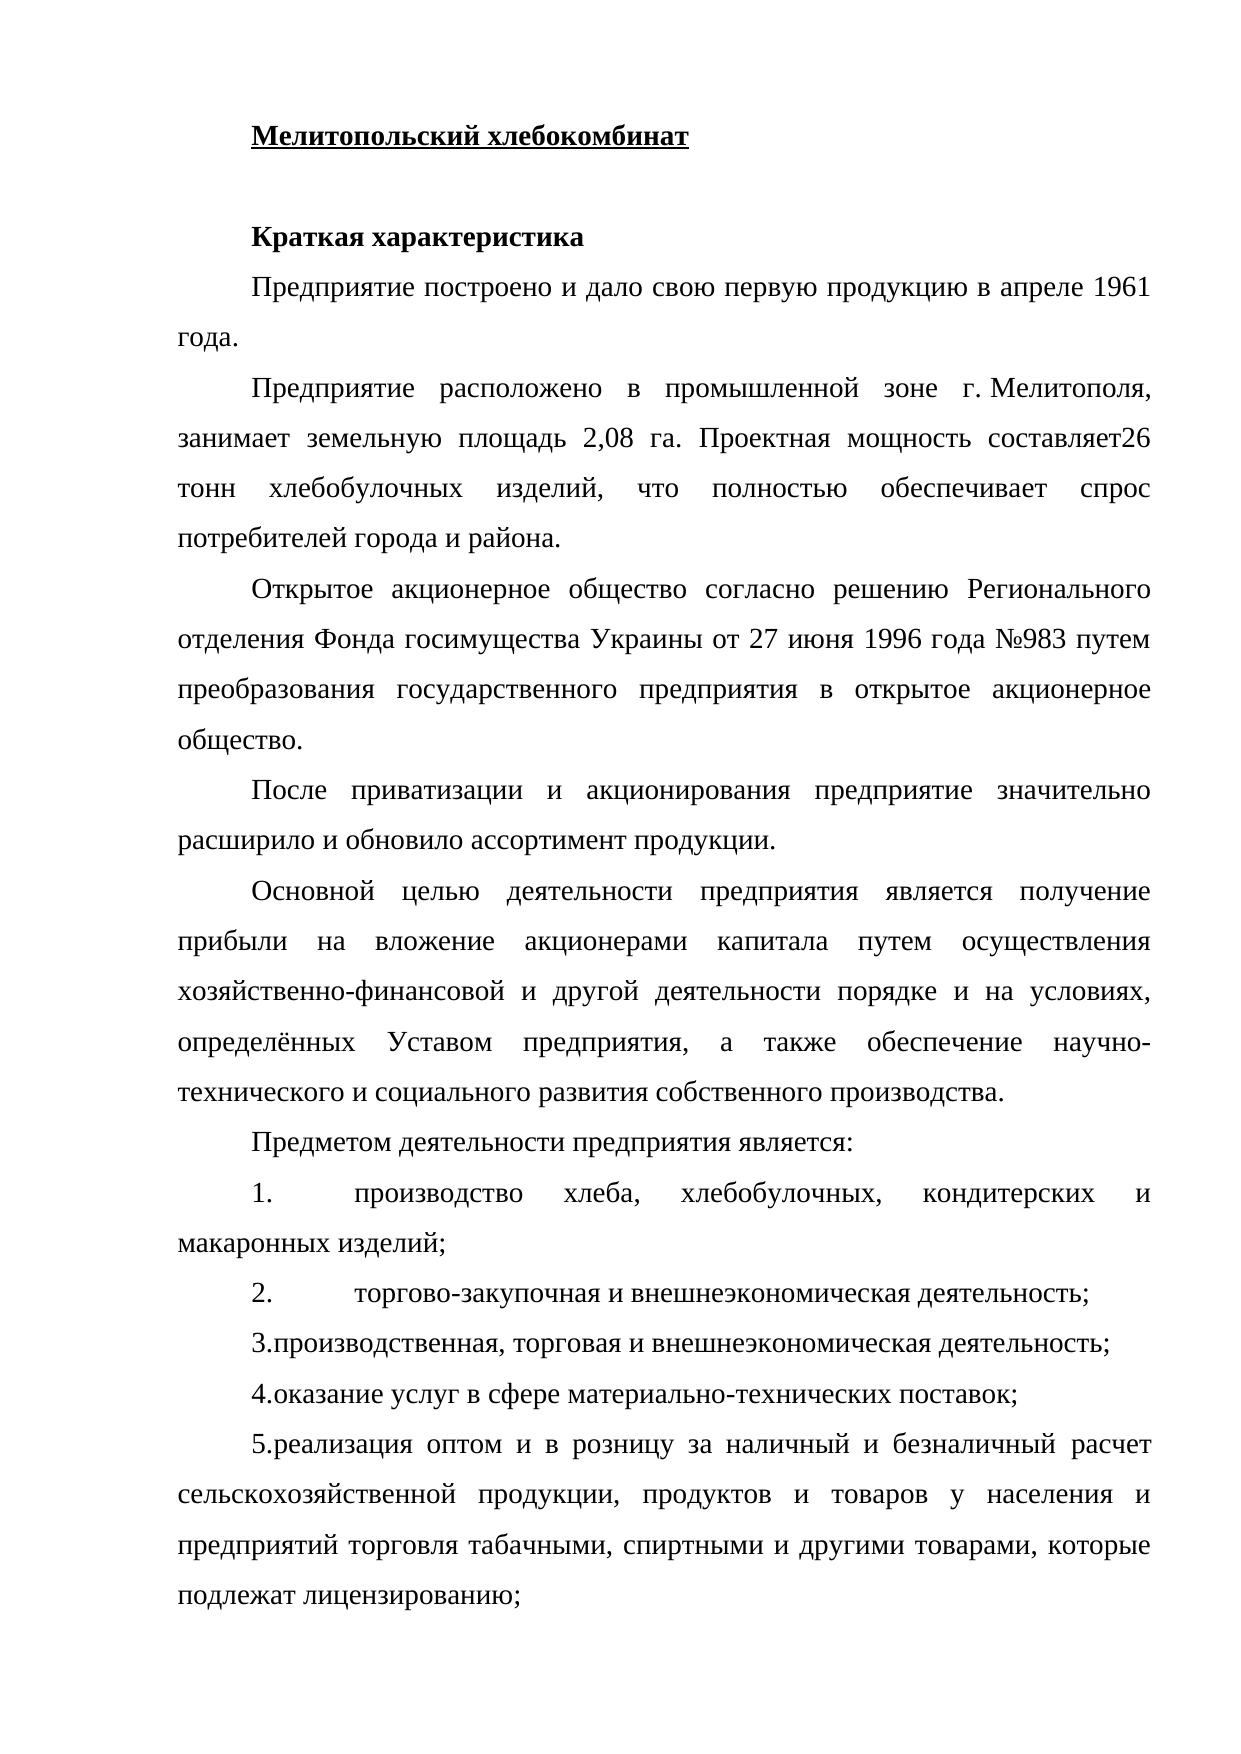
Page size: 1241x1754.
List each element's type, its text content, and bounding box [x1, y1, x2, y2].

text Основной целью деятельности предприятия является получение прибыли на вложение акционерами капитала путем осуществления хозяйственно-финансовой и другой деятельности порядке и на условиях, определённых Уставом предприятия, а также обеспечение научно-технического и социального развития собственного производства. [177, 873, 1152, 1108]
list производство хлеба, хлебобулочных, кондитерских и макаронных изделий; [177, 1175, 1152, 1258]
list реализация оптом и в розницу за наличный и безналичный расчет сельскохозяйственной продукции, продуктов и товаров у населения и предприятий торговля табачными, спиртными и другими товарами, которые подлежат лицензированию; [177, 1426, 1152, 1611]
text После приватизации и акционирования предприятие значительно расширило и обновило ассортимент продукции. [177, 772, 1152, 856]
text Предприятие построено и дало свою первую продукцию в апреле 1961 года. [177, 269, 1152, 353]
list оказание услуг в сфере материально-технических поставок; [177, 1376, 1152, 1409]
text Предметом деятельности предприятия является: [177, 1124, 1152, 1158]
text Краткая характеристика [177, 219, 1152, 252]
list производственная, торговая и внешнеэкономическая деятельность; [177, 1326, 1152, 1359]
text Предприятие расположено в промышленной зоне г. Мелитополя, занимает земельную площадь 2,08 га. Проектная мощность составляет26 тонн хлебобулочных изделий, что полностью обеспечивает спрос потребителей города и района. [177, 370, 1152, 554]
text Открытое акционерное общество согласно решению Регионального отделения Фонда госимущества Украины от 27 июня 1996 года №983 путем преобразования государственного предприятия в открытое акционерное общество. [177, 571, 1152, 755]
list торгово-закупочная и внешнеэкономическая деятельность; [177, 1275, 1152, 1309]
text Мелитопольский хлебокомбинат [177, 118, 1152, 152]
